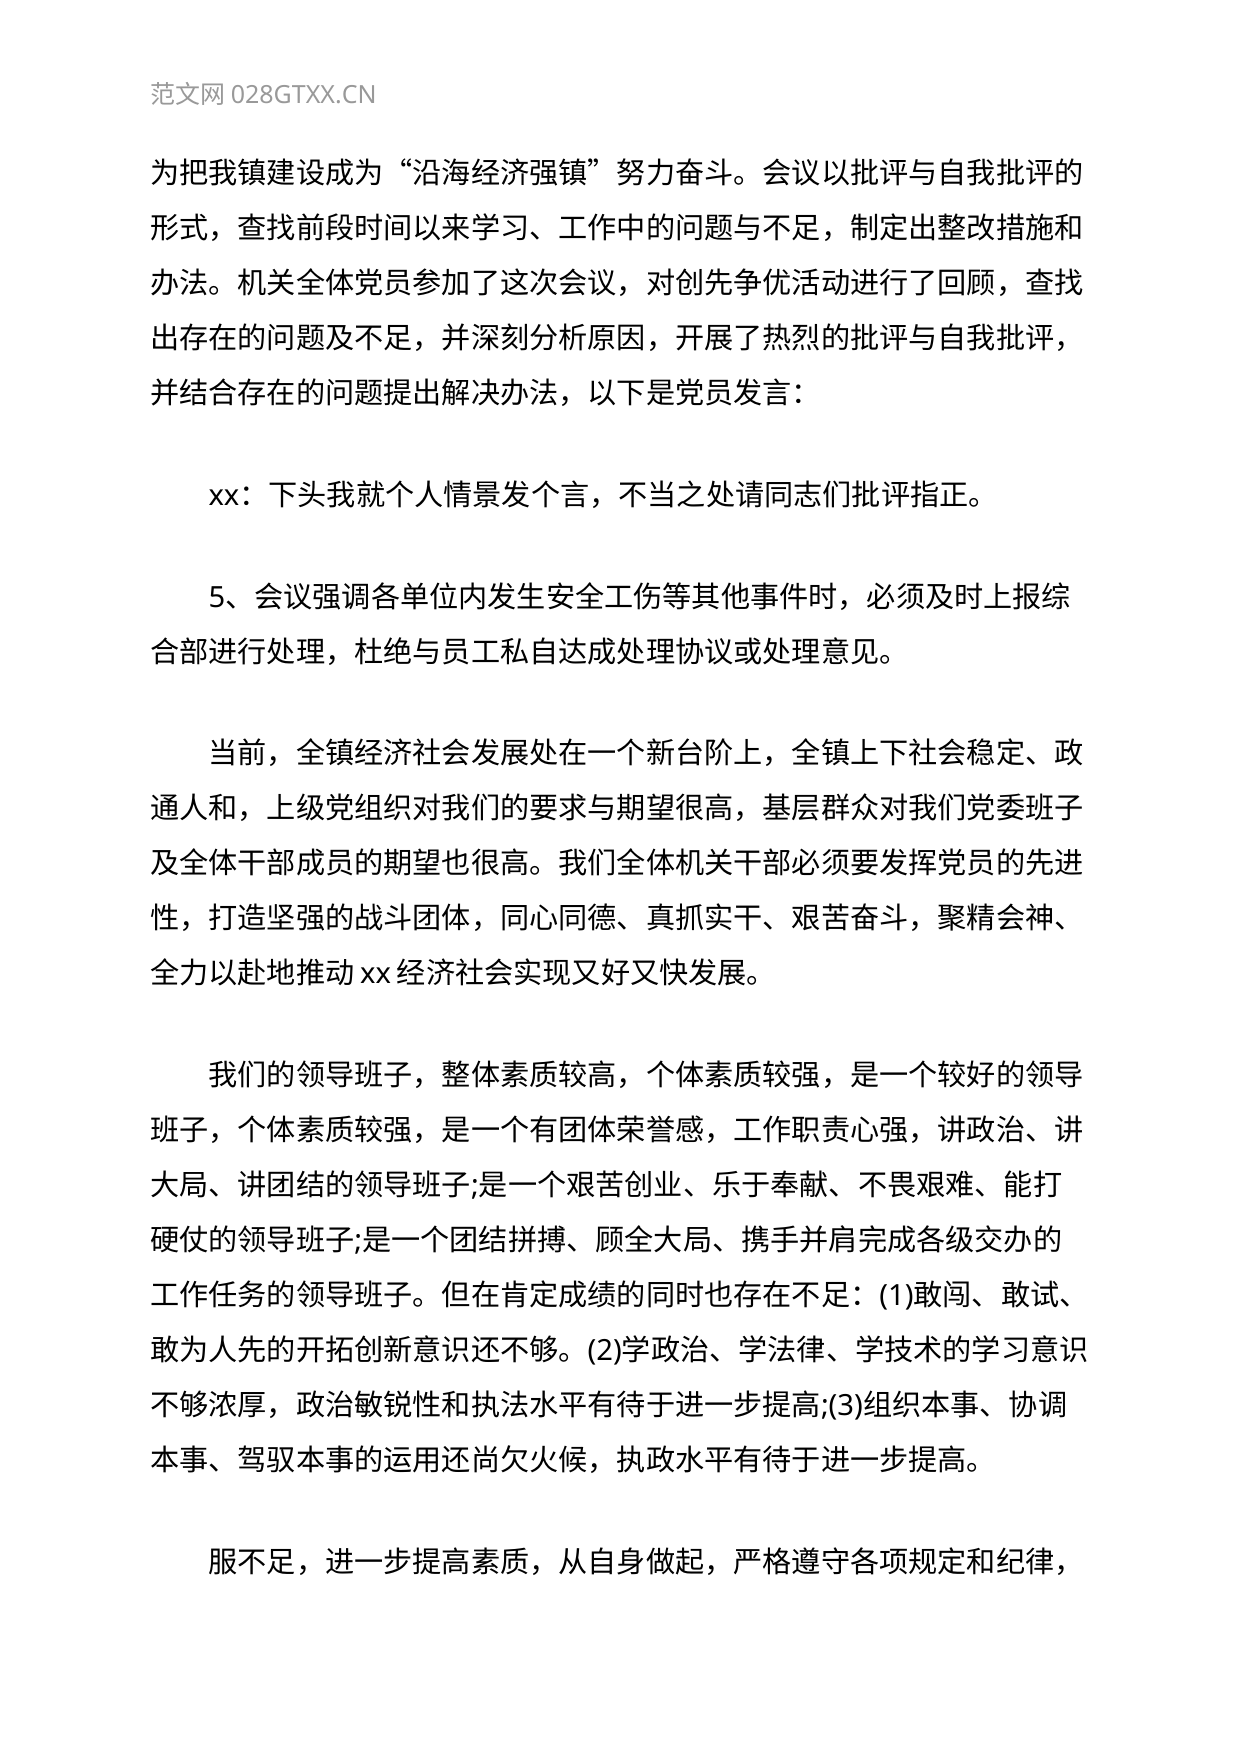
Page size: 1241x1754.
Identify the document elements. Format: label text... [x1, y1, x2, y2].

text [150, 1538, 1090, 1581]
text xx：下头我就个人情景发个言，不当之处请同志们批评指正。 [150, 471, 1090, 514]
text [150, 150, 1090, 412]
text 我们的领导班子，整体素质较高，个体素质较强，是一个较好的领导班子，个体素质较强，是一个有团体荣誉感，工作职责心强，讲政治、讲大局、讲团结的领导班子;是一个艰苦创业、乐于奉献、不畏艰难、能打硬仗的领导班子;是一个团结拼搏、顾全大局、携手并肩完成各级交办的工作任务的领导班子。但在肯定成绩的同时也存在不足：(1)敢闯、敢试、敢为人先的开拓创新意识还不够。(2)学政治、学法律、学技术的学习意识不够浓厚，政治敏锐性和执法水平有待于进一步提高;(3)组织本事、协调本事、驾驭本事的运用还尚欠火候，执政水平有待于进一步提高。 [150, 1052, 1090, 1479]
text 当前，全镇经济社会发展处在一个新台阶上，全镇上下社会稳定、政通人和，上级党组织对我们的要求与期望很高，基层群众对我们党委班子及全体干部成员的期望也很高。我们全体机关干部必须要发挥党员的先进性，打造坚强的战斗团体，同心同德、真抓实干、艰苦奋斗，聚精会神、全力以赴地推动xx经济社会实现又好又快发展。 [150, 730, 1090, 992]
text 5、会议强调各单位内发生安全工伤等其他事件时，必须及时上报综合部进行处理，杜绝与员工私自达成处理协议或处理意见。 [150, 573, 1090, 671]
